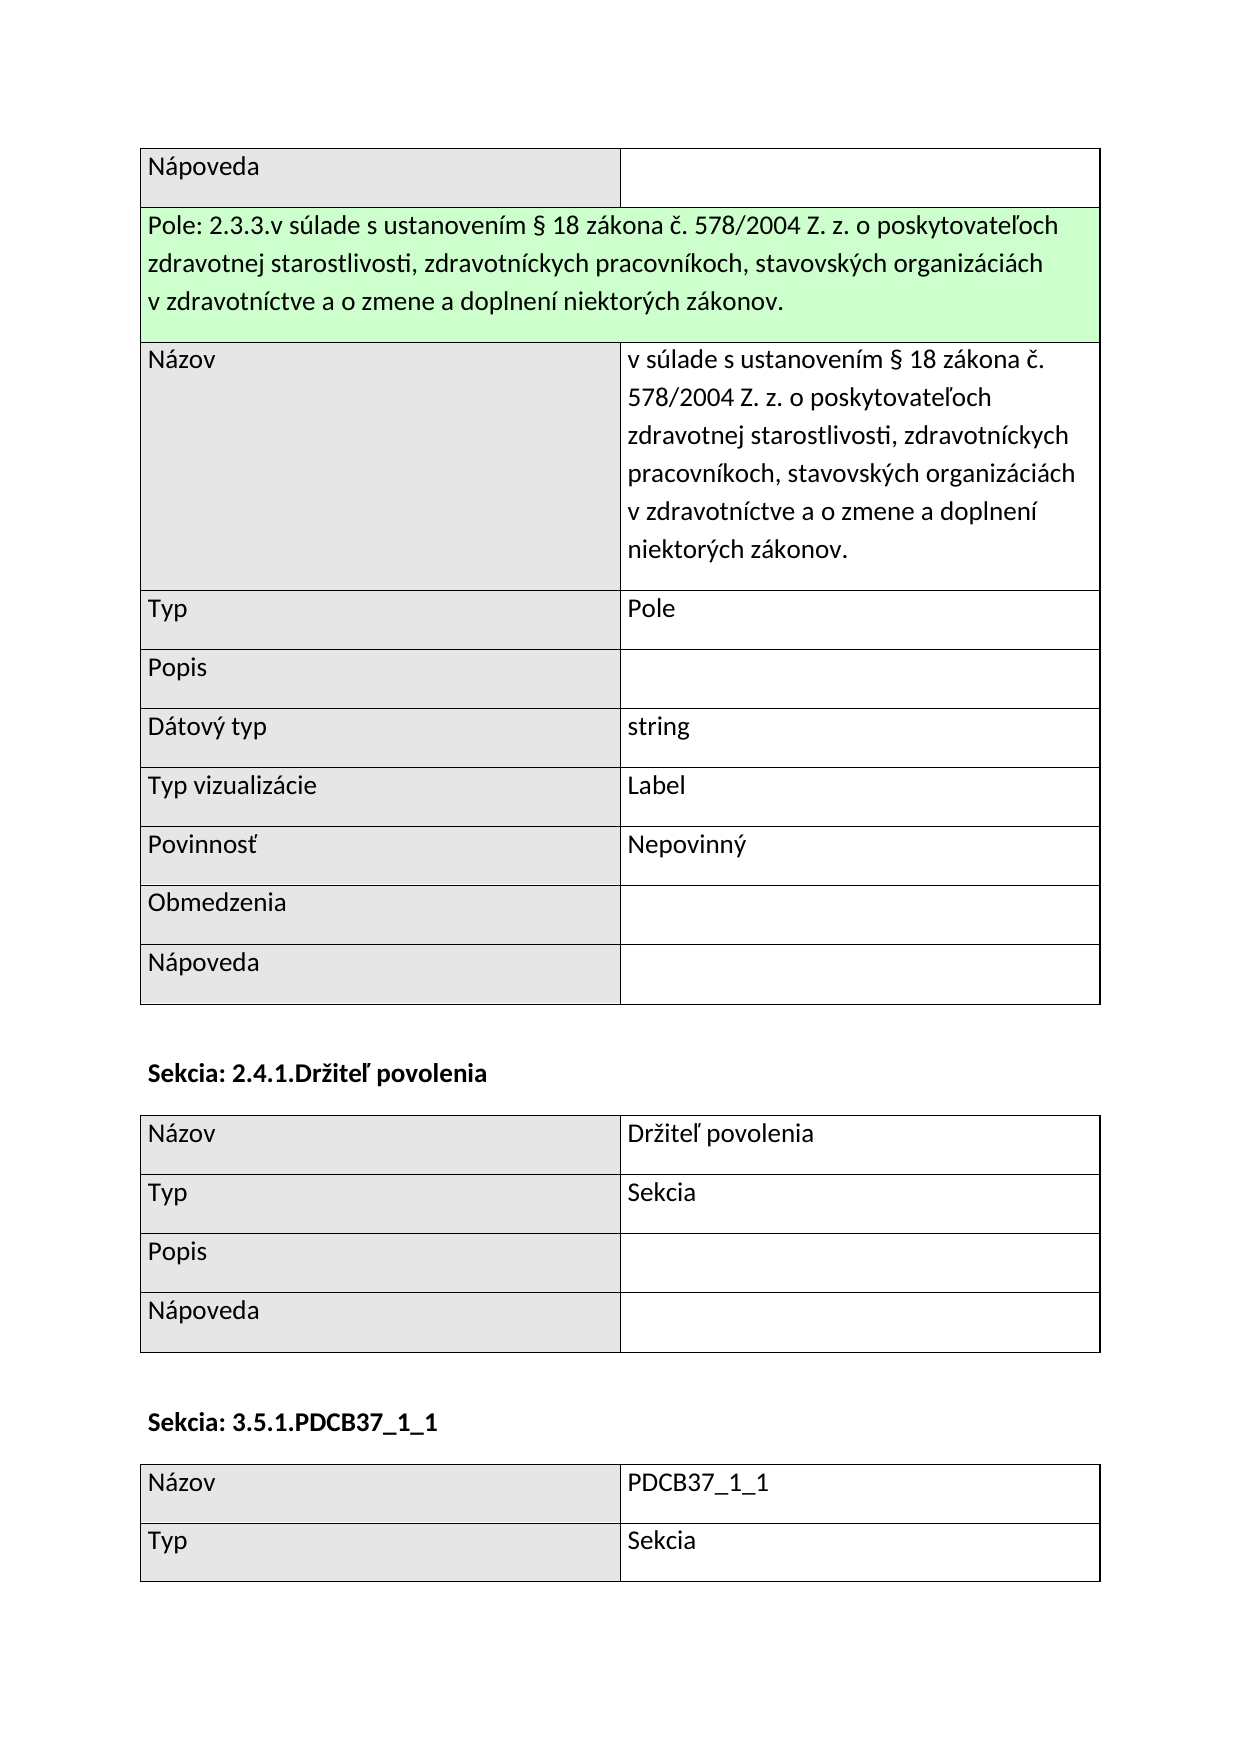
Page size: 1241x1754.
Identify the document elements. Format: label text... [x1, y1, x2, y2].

table_cell Nápoveda [141, 149, 620, 207]
table_cell Názov [141, 343, 620, 590]
table_header PDCB37_1_1 [621, 1465, 1099, 1522]
table_header Názov [141, 1116, 620, 1174]
table_cell [621, 1293, 1099, 1352]
table_cell v súlade s ustanovením § 18 zákona č. 578/2004 Z. z. o poskytovateľoch zdravotnej starostlivosti, zdravotníckych pracovníkoch, stavovských organizáciách v zdravotníctve a o zmene a doplnení niektorých zákonov. [621, 343, 1099, 590]
table_cell Typ [141, 591, 620, 649]
table_cell Nepovinný [621, 827, 1099, 884]
table_cell Typ vizualizácie [141, 768, 620, 826]
table_cell [621, 945, 1099, 1003]
table_cell Sekcia [621, 1524, 1099, 1581]
table_cell Popis [141, 1234, 620, 1292]
table_cell Pole [621, 591, 1099, 649]
text Sekcia: 2.4.1.Držiteľ povolenia [148, 1057, 1093, 1089]
table_header Držiteľ povolenia [621, 1116, 1099, 1174]
table_cell Pole: 2.3.3.v súlade s ustanovením § 18 zákona č. 578/2004 Z. z. o poskytovateľoch zdravotnej starostlivosti, zdravotníckych pracovníkoch, stavovských organizáciách v zdravotníctve a o zmene a doplnení niektorých zákonov. [141, 208, 1099, 342]
table_cell [621, 149, 1099, 207]
table_cell Obmedzenia [141, 886, 620, 944]
table_cell string [621, 709, 1099, 767]
table_cell [621, 1234, 1099, 1292]
text Sekcia: 3.5.1.PDCB37_1_1 [148, 1405, 1093, 1438]
table_cell Nápoveda [141, 945, 620, 1003]
table_cell Typ [141, 1524, 620, 1581]
table_cell Typ [141, 1175, 620, 1233]
table_cell Sekcia [621, 1175, 1099, 1233]
table_cell [621, 650, 1099, 708]
table_cell Dátový typ [141, 709, 620, 767]
table_cell Nápoveda [141, 1293, 620, 1352]
table_cell Popis [141, 650, 620, 708]
table_cell Povinnosť [141, 827, 620, 884]
table_header Názov [141, 1465, 620, 1522]
table_cell Label [621, 768, 1099, 826]
table_cell [621, 886, 1099, 944]
